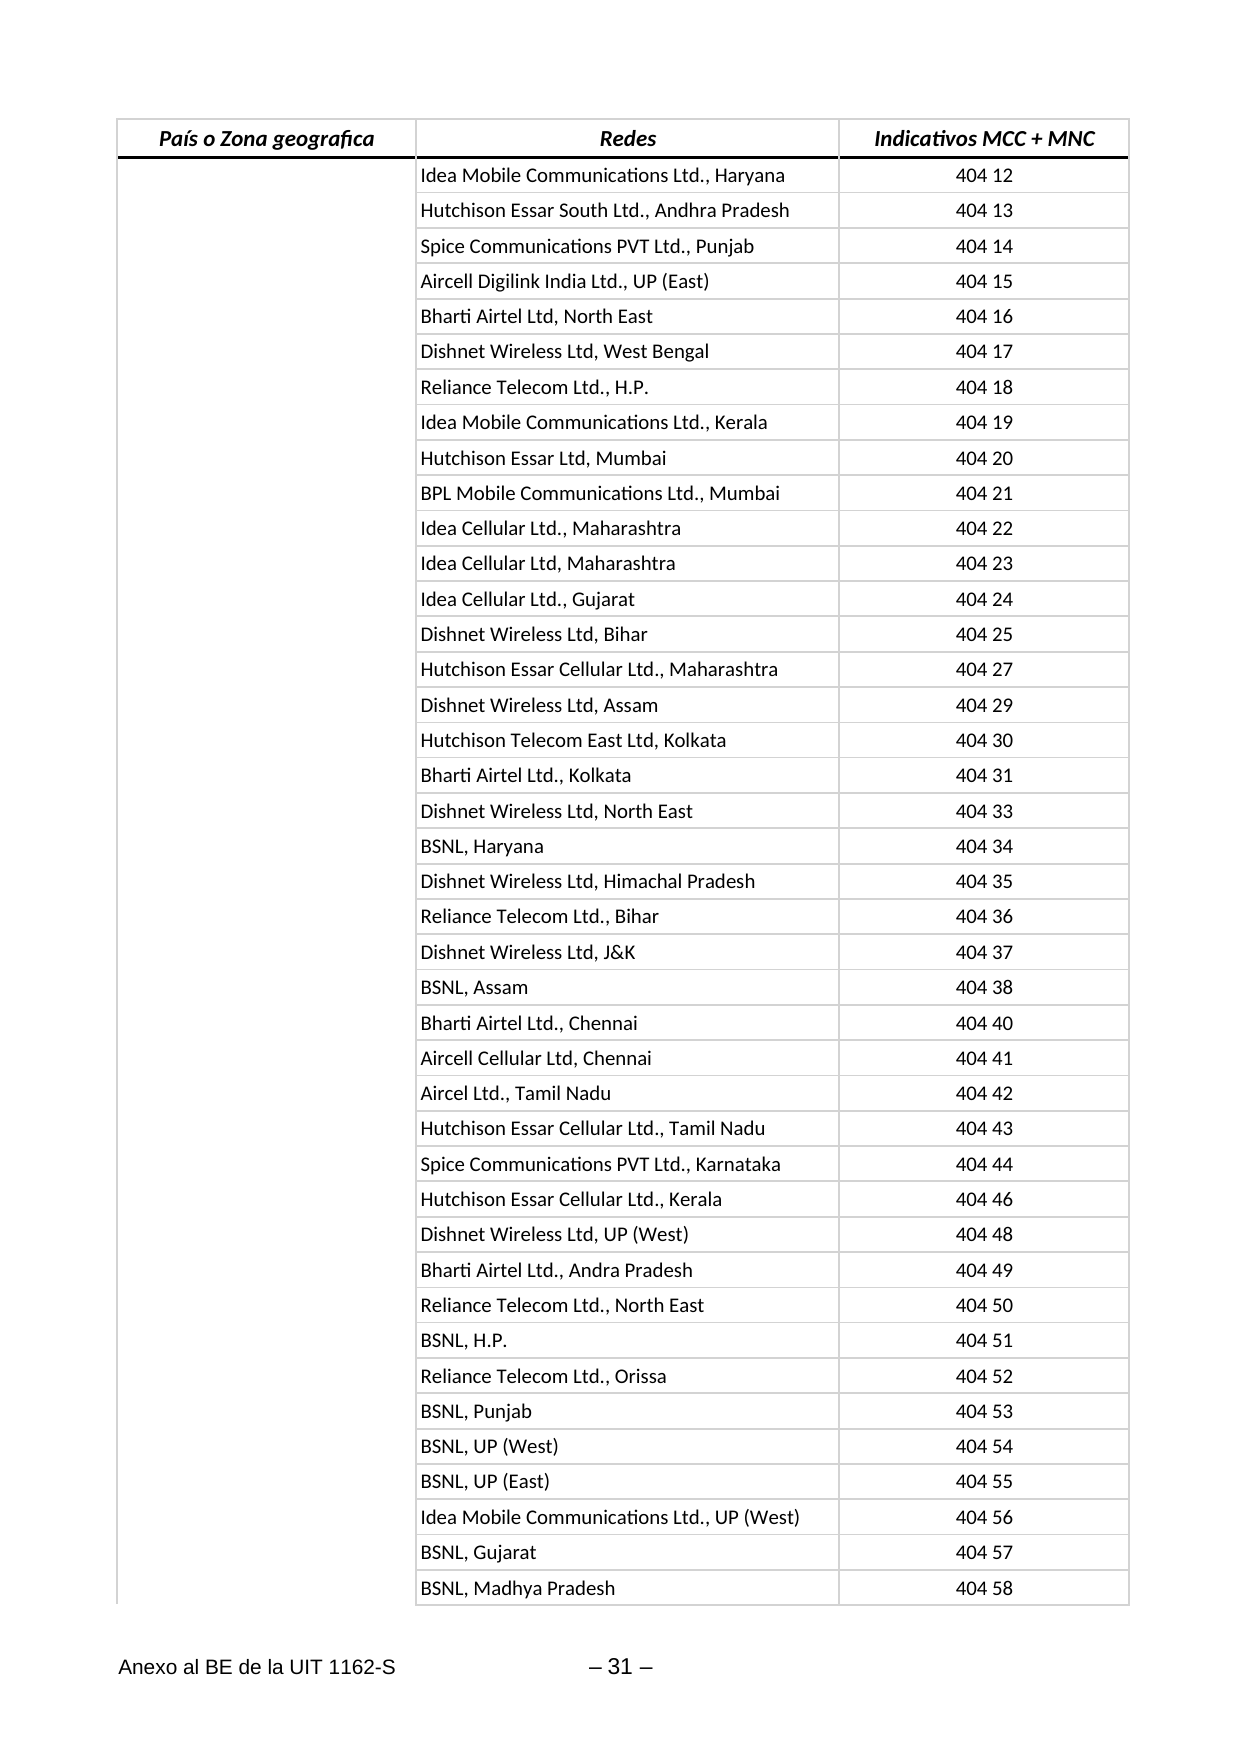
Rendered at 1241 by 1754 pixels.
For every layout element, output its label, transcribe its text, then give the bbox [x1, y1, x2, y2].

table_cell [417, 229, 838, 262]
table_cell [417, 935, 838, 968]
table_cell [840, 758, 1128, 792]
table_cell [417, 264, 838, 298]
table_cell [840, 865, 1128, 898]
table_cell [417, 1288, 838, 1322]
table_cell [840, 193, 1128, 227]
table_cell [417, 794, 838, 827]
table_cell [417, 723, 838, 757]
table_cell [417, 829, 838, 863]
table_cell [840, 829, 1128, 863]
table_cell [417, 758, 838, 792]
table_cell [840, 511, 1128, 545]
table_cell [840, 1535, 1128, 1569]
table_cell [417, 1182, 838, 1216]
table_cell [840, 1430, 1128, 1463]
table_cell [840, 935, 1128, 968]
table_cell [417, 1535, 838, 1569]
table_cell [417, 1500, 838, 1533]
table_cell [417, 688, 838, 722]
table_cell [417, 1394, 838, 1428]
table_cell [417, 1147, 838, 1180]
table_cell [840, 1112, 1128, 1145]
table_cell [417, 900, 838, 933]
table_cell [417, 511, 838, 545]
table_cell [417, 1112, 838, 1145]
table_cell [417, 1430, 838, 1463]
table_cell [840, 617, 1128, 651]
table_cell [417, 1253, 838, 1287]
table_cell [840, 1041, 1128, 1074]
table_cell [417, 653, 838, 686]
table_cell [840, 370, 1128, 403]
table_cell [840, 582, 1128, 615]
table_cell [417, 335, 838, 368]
table_header Redes [417, 120, 838, 156]
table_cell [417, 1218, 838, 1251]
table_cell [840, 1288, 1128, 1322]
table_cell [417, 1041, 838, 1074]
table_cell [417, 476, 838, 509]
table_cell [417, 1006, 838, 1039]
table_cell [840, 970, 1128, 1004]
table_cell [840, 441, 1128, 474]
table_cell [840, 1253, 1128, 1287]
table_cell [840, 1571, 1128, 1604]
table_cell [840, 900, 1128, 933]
table_header País o Zona geografica [118, 120, 415, 156]
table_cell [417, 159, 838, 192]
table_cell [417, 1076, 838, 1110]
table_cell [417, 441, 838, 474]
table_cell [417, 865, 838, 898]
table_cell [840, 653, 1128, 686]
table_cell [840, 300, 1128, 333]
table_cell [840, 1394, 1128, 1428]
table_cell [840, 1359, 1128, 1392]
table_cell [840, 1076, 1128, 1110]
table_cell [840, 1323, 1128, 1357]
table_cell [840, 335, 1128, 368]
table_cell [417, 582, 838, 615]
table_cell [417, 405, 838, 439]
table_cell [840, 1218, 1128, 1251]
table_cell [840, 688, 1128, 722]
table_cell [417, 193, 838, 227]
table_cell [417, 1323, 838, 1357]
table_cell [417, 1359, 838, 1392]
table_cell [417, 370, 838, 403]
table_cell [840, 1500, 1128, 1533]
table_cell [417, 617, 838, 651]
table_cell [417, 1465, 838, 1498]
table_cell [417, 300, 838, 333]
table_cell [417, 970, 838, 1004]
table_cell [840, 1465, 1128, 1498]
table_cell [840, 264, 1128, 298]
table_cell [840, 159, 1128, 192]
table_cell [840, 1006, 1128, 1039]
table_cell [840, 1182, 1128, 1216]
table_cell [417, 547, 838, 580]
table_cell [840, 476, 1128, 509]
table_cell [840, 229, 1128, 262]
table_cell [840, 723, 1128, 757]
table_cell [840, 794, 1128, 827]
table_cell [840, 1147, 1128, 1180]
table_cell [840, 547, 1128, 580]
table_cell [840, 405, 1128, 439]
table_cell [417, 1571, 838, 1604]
table_header Indicativos MCC + MNC [840, 120, 1128, 156]
